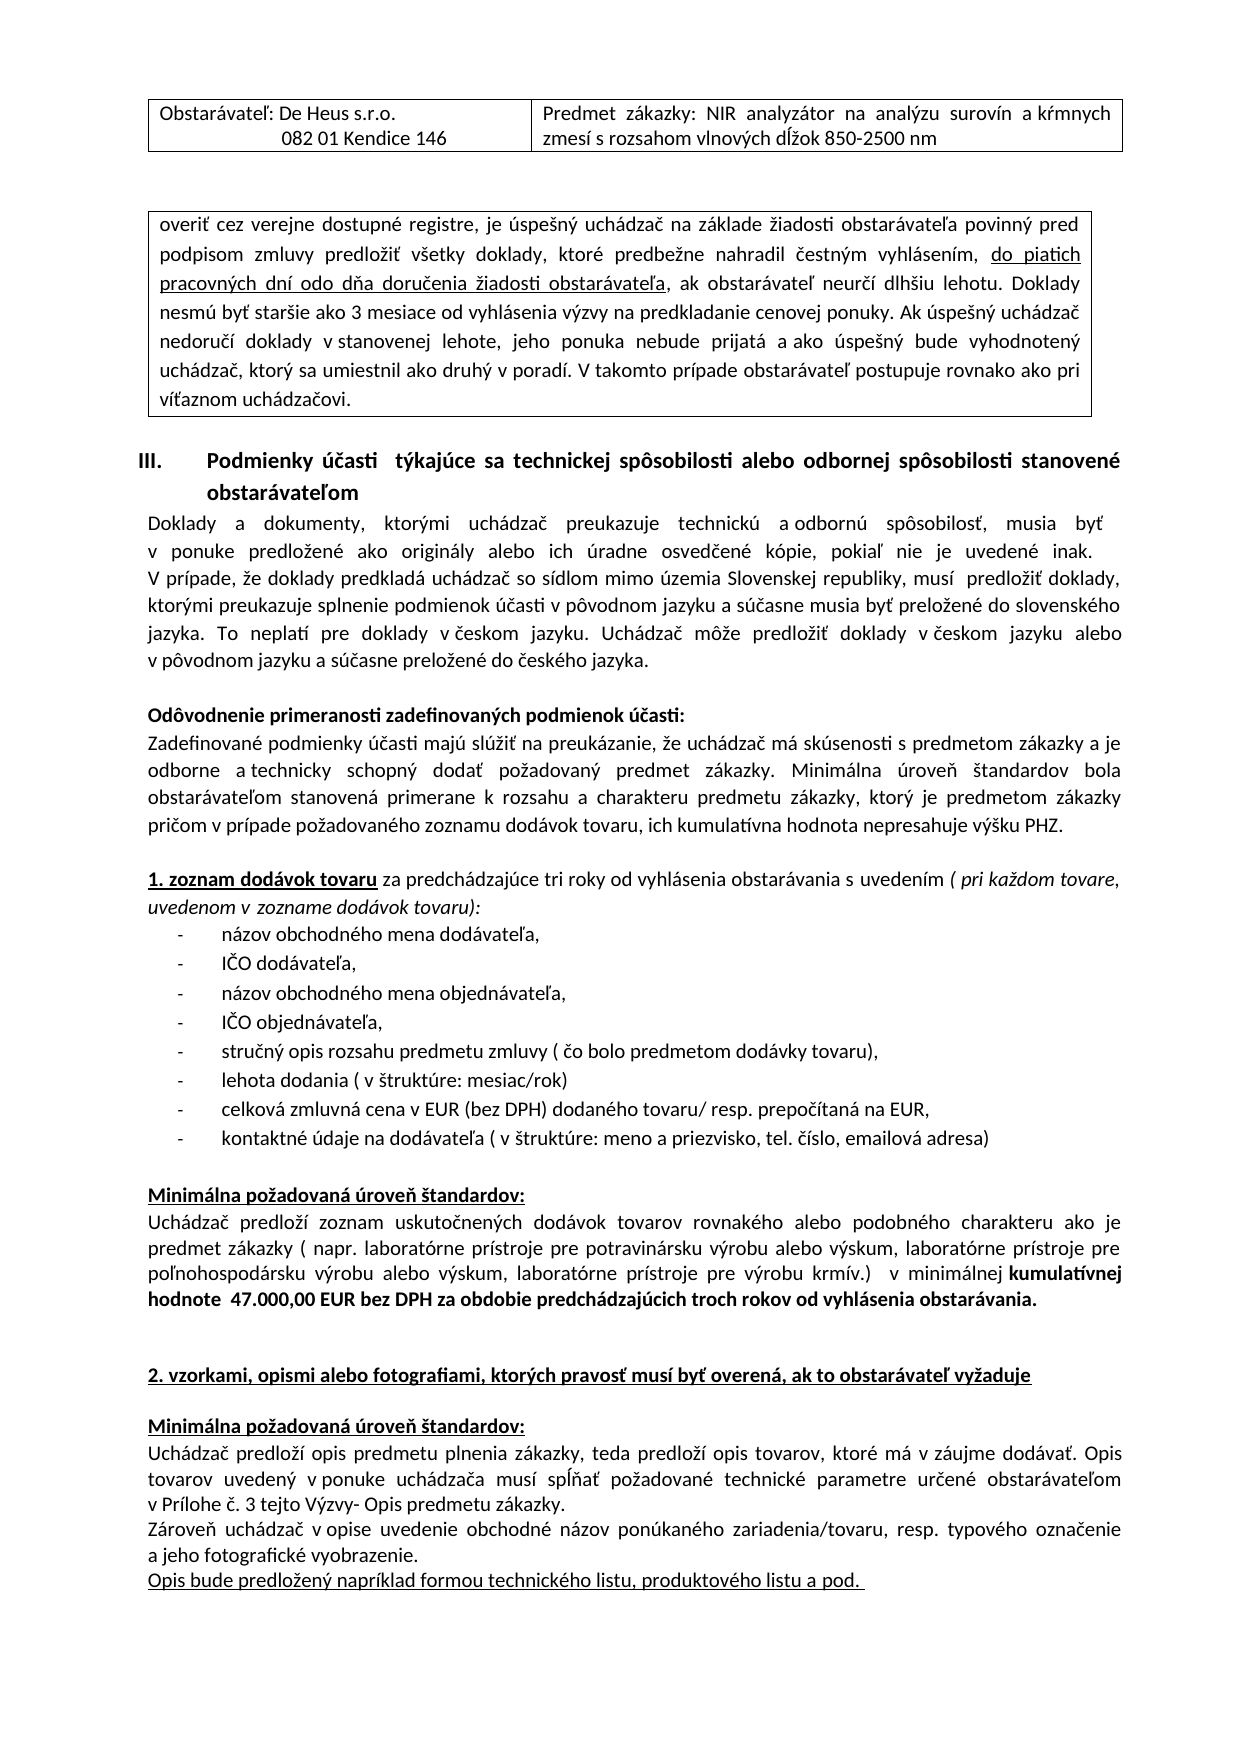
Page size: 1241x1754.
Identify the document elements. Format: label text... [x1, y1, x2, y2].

text 1. zoznam dodávok tovaru za predchádzajúce tri roky od vyhlásenia obstarávania s uvedením ( pri každom tovare, uvedenom v zozname dodávok tovaru): [148, 867, 1122, 919]
text Minimálna požadovaná úroveň štandardov: [148, 1413, 1122, 1438]
text Odôvodnenie primeranosti zadefinovaných podmienok účasti: [148, 702, 1122, 728]
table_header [149, 212, 1091, 416]
list celková zmluvná cena v EUR (bez DPH) dodaného tovaru/ resp. prepočítaná na EUR, [177, 1096, 1122, 1122]
text Doklady a dokumenty, ktorými uchádzač preukazuje technickú a odbornú spôsobilosť, musia byť v ponuke predložené ako originály alebo ich úradne osvedčené kópie, pokiaľ nie je uvedené inak. V prípade, že doklady predkladá uchádzač so sídlom mimo územia Slovenskej republiky, musí predložiť doklady, ktorými preukazuje splnenie podmienok účasti v pôvodnom jazyku a súčasne musia byť preložené do slovenského jazyka. To neplatí pre doklady v českom jazyku. Uchádzač môže predložiť doklady v českom jazyku alebo v pôvodnom jazyku a súčasne preložené do českého jazyka. [148, 511, 1122, 673]
text Zadefinované podmienky účasti majú slúžiť na preukázanie, že uchádzač má skúsenosti s predmetom zákazky a je odborne a technicky schopný dodať požadovaný predmet zákazky. Minimálna úroveň štandardov bola obstarávateľom stanovená primerane k rozsahu a charakteru predmetu zákazky, ktorý je predmetom zákazky pričom v prípade požadovaného zoznamu dodávok tovaru, ich kumulatívna hodnota nepresahuje výšku PHZ. [148, 730, 1122, 837]
list kontaktné údaje na dodávateľa ( v štruktúre: meno a priezvisko, tel. číslo, emailová adresa) [177, 1126, 1122, 1151]
list stručný opis rozsahu predmetu zmluvy ( čo bolo predmetom dodávky tovaru), [177, 1038, 1122, 1063]
text Minimálna požadovaná úroveň štandardov: [148, 1182, 1122, 1208]
text Uchádzač predloží opis predmetu plnenia zákazky, teda predloží opis tovarov, ktoré má v záujme dodávať. Opis tovarov uvedený v ponuke uchádzača musí spĺňať požadované technické parametre určené obstarávateľom v Prílohe č. 3 tejto Výzvy- Opis predmetu zákazky. [148, 1440, 1122, 1517]
list Podmienky účasti týkajúce sa technickej spôsobilosti alebo odbornej spôsobilosti stanovené obstarávateľom [162, 446, 1122, 506]
list názov obchodného mena objednávateľa, [177, 980, 1122, 1005]
text 2. vzorkami, opismi alebo fotografiami, ktorých pravosť musí byť overená, ak to obstarávateľ vyžaduje [148, 1362, 1122, 1387]
text Opis bude predložený napríklad formou technického listu, produktového listu a pod. [148, 1567, 1122, 1593]
text Zároveň uchádzač v opise uvedenie obchodné názov ponúkaného zariadenia/tovaru, resp. typového označenie a jeho fotografické vyobrazenie. [148, 1517, 1122, 1567]
text Uchádzač predloží zoznam uskutočnených dodávok tovarov rovnakého alebo podobného charakteru ako je predmet zákazky ( napr. laboratórne prístroje pre potravinársku výrobu alebo výskum, laboratórne prístroje pre poľnohospodársku výrobu alebo výskum, laboratórne prístroje pre výrobu krmív.) v minimálnej kumulatívnej hodnote 47.000,00 EUR bez DPH za obdobie predchádzajúcich troch rokov od vyhlásenia obstarávania. [148, 1209, 1122, 1311]
list IČO objednávateľa, [177, 1009, 1122, 1034]
list lehota dodania ( v štruktúre: mesiac/rok) [177, 1067, 1122, 1093]
list IČO dodávateľa, [177, 951, 1122, 976]
list názov obchodného mena dodávateľa, [177, 921, 1122, 947]
